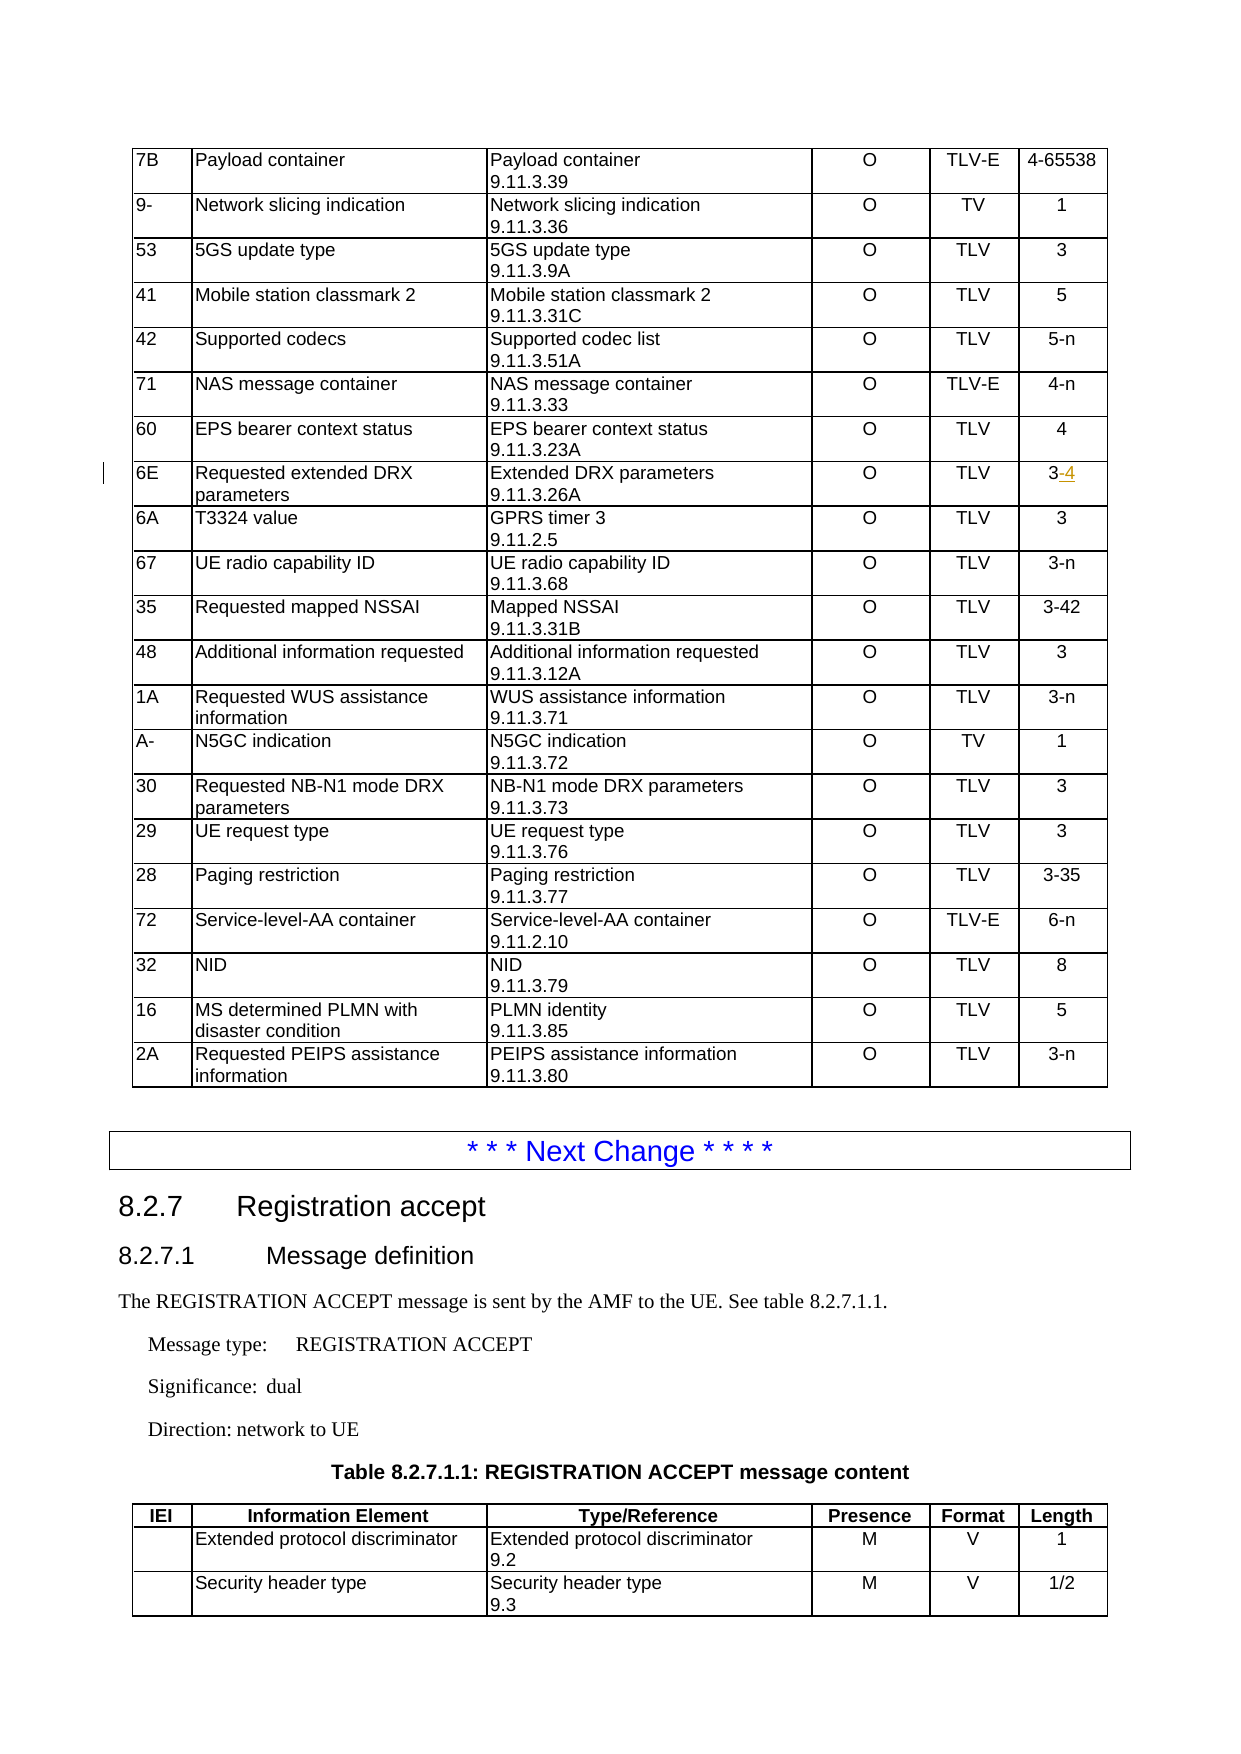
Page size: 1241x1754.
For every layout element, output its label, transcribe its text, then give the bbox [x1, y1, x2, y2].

text * * * Next Change * * * * [110, 1132, 1130, 1169]
table_cell O [813, 552, 929, 594]
subtitle 8.2.7 Registration accept [118, 1189, 1122, 1223]
table_cell TV [931, 194, 1018, 237]
table_cell 5GS update type [193, 239, 486, 282]
table_cell 7B [133, 149, 191, 192]
table_cell TLV [931, 998, 1018, 1041]
table_cell PEIPS assistance information 9.11.3.80 [488, 1043, 811, 1086]
table_cell O [813, 864, 929, 907]
table_cell O [813, 1043, 929, 1086]
table_cell 5GS update type 9.11.3.9A [488, 239, 811, 282]
table_cell NB-N1 mode DRX parameters 9.11.3.73 [488, 775, 811, 818]
table_cell 32 [133, 953, 191, 997]
table_cell Security header type 9.3 [488, 1572, 811, 1615]
table_cell NAS message container [193, 373, 486, 416]
table_cell Additional information requested 9.11.3.12A [488, 641, 811, 684]
table_cell TLV [931, 507, 1018, 550]
table_cell O [813, 328, 929, 371]
table_header Presence [813, 1505, 929, 1526]
table_cell O [813, 417, 929, 461]
table_header Information Element [193, 1505, 486, 1526]
table_cell 3 [1020, 775, 1107, 818]
table_cell V [931, 1528, 1018, 1571]
table_cell 72 [133, 909, 191, 952]
table_cell WUS assistance information 9.11.3.71 [488, 686, 811, 729]
table_cell 4 [1020, 417, 1107, 461]
table_cell Paging restriction [193, 864, 486, 907]
table_cell 5 [1020, 283, 1107, 326]
table_cell 1A [133, 685, 191, 729]
table_cell TLV [931, 552, 1018, 594]
table_cell O [813, 909, 929, 952]
table_cell Requested NB-N1 mode DRX parameters [193, 775, 486, 818]
table_cell Service-level-AA container [193, 909, 486, 952]
table_cell EPS bearer context status [193, 417, 486, 461]
table_cell TLV [931, 864, 1018, 907]
table_cell UE request type [193, 820, 486, 863]
table_cell O [813, 507, 929, 550]
table_cell TV [931, 730, 1018, 773]
table_cell 67 [133, 551, 191, 594]
table_cell 28 [133, 864, 191, 907]
table_cell 35 [133, 596, 191, 639]
table_cell O [813, 596, 929, 639]
table_cell 3-n [1020, 552, 1107, 594]
table_cell TLV [931, 775, 1018, 818]
table_cell 4-65538 [1020, 149, 1107, 192]
table_cell TLV [931, 1043, 1018, 1086]
table_cell PLMN identity 9.11.3.85 [488, 998, 811, 1041]
table_cell 8 [1020, 954, 1107, 997]
table_cell O [813, 149, 929, 192]
table_cell 60 [133, 417, 191, 461]
table_cell 29 [133, 819, 191, 863]
table_cell NID 9.11.3.79 [488, 954, 811, 997]
table_cell 3 [1020, 820, 1107, 863]
table_cell TLV [931, 596, 1018, 639]
table_cell V [931, 1572, 1018, 1615]
table_cell 48 [133, 640, 191, 684]
table_cell Extended protocol discriminator 9.2 [488, 1528, 811, 1571]
table_cell GPRS timer 3 9.11.2.5 [488, 507, 811, 550]
table_cell TLV [931, 328, 1018, 371]
table_cell 6A [133, 506, 191, 550]
table_cell 5-n [1020, 328, 1107, 371]
table_cell Payload container 9.11.3.39 [488, 149, 811, 192]
text Message type: REGISTRATION ACCEPT [148, 1332, 1122, 1356]
table_cell 6-n [1020, 909, 1107, 952]
table_cell M [813, 1572, 929, 1615]
table_cell Mobile station classmark 2 9.11.3.31C [488, 283, 811, 326]
table_cell UE radio capability ID 9.11.3.68 [488, 552, 811, 594]
table_cell O [813, 641, 929, 684]
table_cell Extended DRX parameters 9.11.3.26A [488, 462, 811, 505]
table_cell Requested WUS assistance information [193, 686, 486, 729]
table_cell NAS message container 9.11.3.33 [488, 373, 811, 416]
text Significance: dual [148, 1374, 1122, 1398]
table_cell O [813, 730, 929, 773]
table_cell 1/2 [1020, 1572, 1107, 1615]
table_cell TLV [931, 462, 1018, 505]
table_header Format [931, 1505, 1018, 1526]
text Table 8.2.7.1.1: REGISTRATION ACCEPT message content [118, 1460, 1122, 1484]
table_cell MS determined PLMN with disaster condition [193, 998, 486, 1041]
table_cell 3 [1020, 641, 1107, 684]
table_cell T3324 value [193, 507, 486, 550]
table_header Type/Reference [488, 1505, 811, 1526]
table_cell TLV [931, 417, 1018, 461]
table_header Length [1020, 1505, 1107, 1526]
table_cell 3-35 [1020, 864, 1107, 907]
table_cell TLV [931, 641, 1018, 684]
table_cell 71 [133, 372, 191, 416]
table_cell O [813, 686, 929, 729]
table_cell TLV-E [931, 373, 1018, 416]
table_cell TLV [931, 954, 1018, 997]
table_cell O [813, 239, 929, 282]
table_cell Supported codecs [193, 328, 486, 371]
table_cell [133, 1527, 191, 1571]
table_cell Paging restriction 9.11.3.77 [488, 864, 811, 907]
table_cell 3 [1020, 239, 1107, 282]
table_cell 9- [133, 194, 191, 237]
table_cell A- [133, 730, 191, 773]
table_cell O [813, 998, 929, 1041]
table_cell EPS bearer context status 9.11.3.23A [488, 417, 811, 461]
table_cell O [813, 462, 929, 505]
text The REGISTRATION ACCEPT message is sent by the AMF to the UE. See table 8.2.7.1.1. [118, 1289, 1122, 1313]
table_cell TLV [931, 820, 1018, 863]
table_cell TLV [931, 686, 1018, 729]
table_cell Requested PEIPS assistance information [193, 1043, 486, 1086]
table_cell 6E [133, 462, 191, 505]
table_cell TLV [931, 283, 1018, 326]
table_cell 3-n [1020, 1043, 1107, 1086]
table_cell Requested extended DRX parameters [193, 462, 486, 505]
table_cell Extended protocol discriminator [193, 1528, 486, 1571]
table_cell [133, 1572, 191, 1615]
table_cell TLV [931, 239, 1018, 282]
table_cell 1 [1020, 194, 1107, 237]
table_cell TLV-E [931, 909, 1018, 952]
table_cell Mapped NSSAI 9.11.3.31B [488, 596, 811, 639]
table_cell Supported codec list 9.11.3.51A [488, 328, 811, 371]
table_cell 42 [133, 328, 191, 371]
table_cell Security header type [193, 1572, 486, 1615]
table_cell O [813, 775, 929, 818]
table_cell O [813, 283, 929, 326]
table_cell UE radio capability ID [193, 552, 486, 594]
table_cell M [813, 1528, 929, 1571]
table_cell O [813, 820, 929, 863]
text Direction: network to UE [148, 1417, 1122, 1441]
table_cell 3-n [1020, 686, 1107, 729]
table_cell N5GC indication [193, 730, 486, 773]
table_header IEI [133, 1505, 191, 1526]
table_cell O [813, 954, 929, 997]
table_cell 41 [133, 283, 191, 326]
table_cell 16 [133, 998, 191, 1041]
table_cell N5GC indication 9.11.3.72 [488, 730, 811, 773]
table_cell Mobile station classmark 2 [193, 283, 486, 326]
table_cell 3 [1020, 507, 1107, 550]
table_cell 4-n [1020, 373, 1107, 416]
table_cell 3-42 [1020, 596, 1107, 639]
table_cell 1 [1020, 1528, 1107, 1571]
table_cell 3 [1020, 462, 1107, 505]
table_cell 1 [1020, 730, 1107, 773]
table_cell Service-level-AA container 9.11.2.10 [488, 909, 811, 952]
table_cell 5 [1020, 998, 1107, 1041]
table_cell Payload container [193, 149, 486, 192]
table_cell Network slicing indication 9.11.3.36 [488, 194, 811, 237]
table_cell Requested mapped NSSAI [193, 596, 486, 639]
subtitle 8.2.7.1 Message definition [118, 1241, 1122, 1270]
table_cell Network slicing indication [193, 194, 486, 237]
table_cell O [813, 194, 929, 237]
table_cell 53 [133, 238, 191, 282]
table_cell NID [193, 954, 486, 997]
table_cell UE request type 9.11.3.76 [488, 820, 811, 863]
table_cell 2A [133, 1043, 191, 1086]
table_cell TLV-E [931, 149, 1018, 192]
table_cell O [813, 373, 929, 416]
table_cell 30 [133, 774, 191, 818]
table_cell Additional information requested [193, 641, 486, 684]
